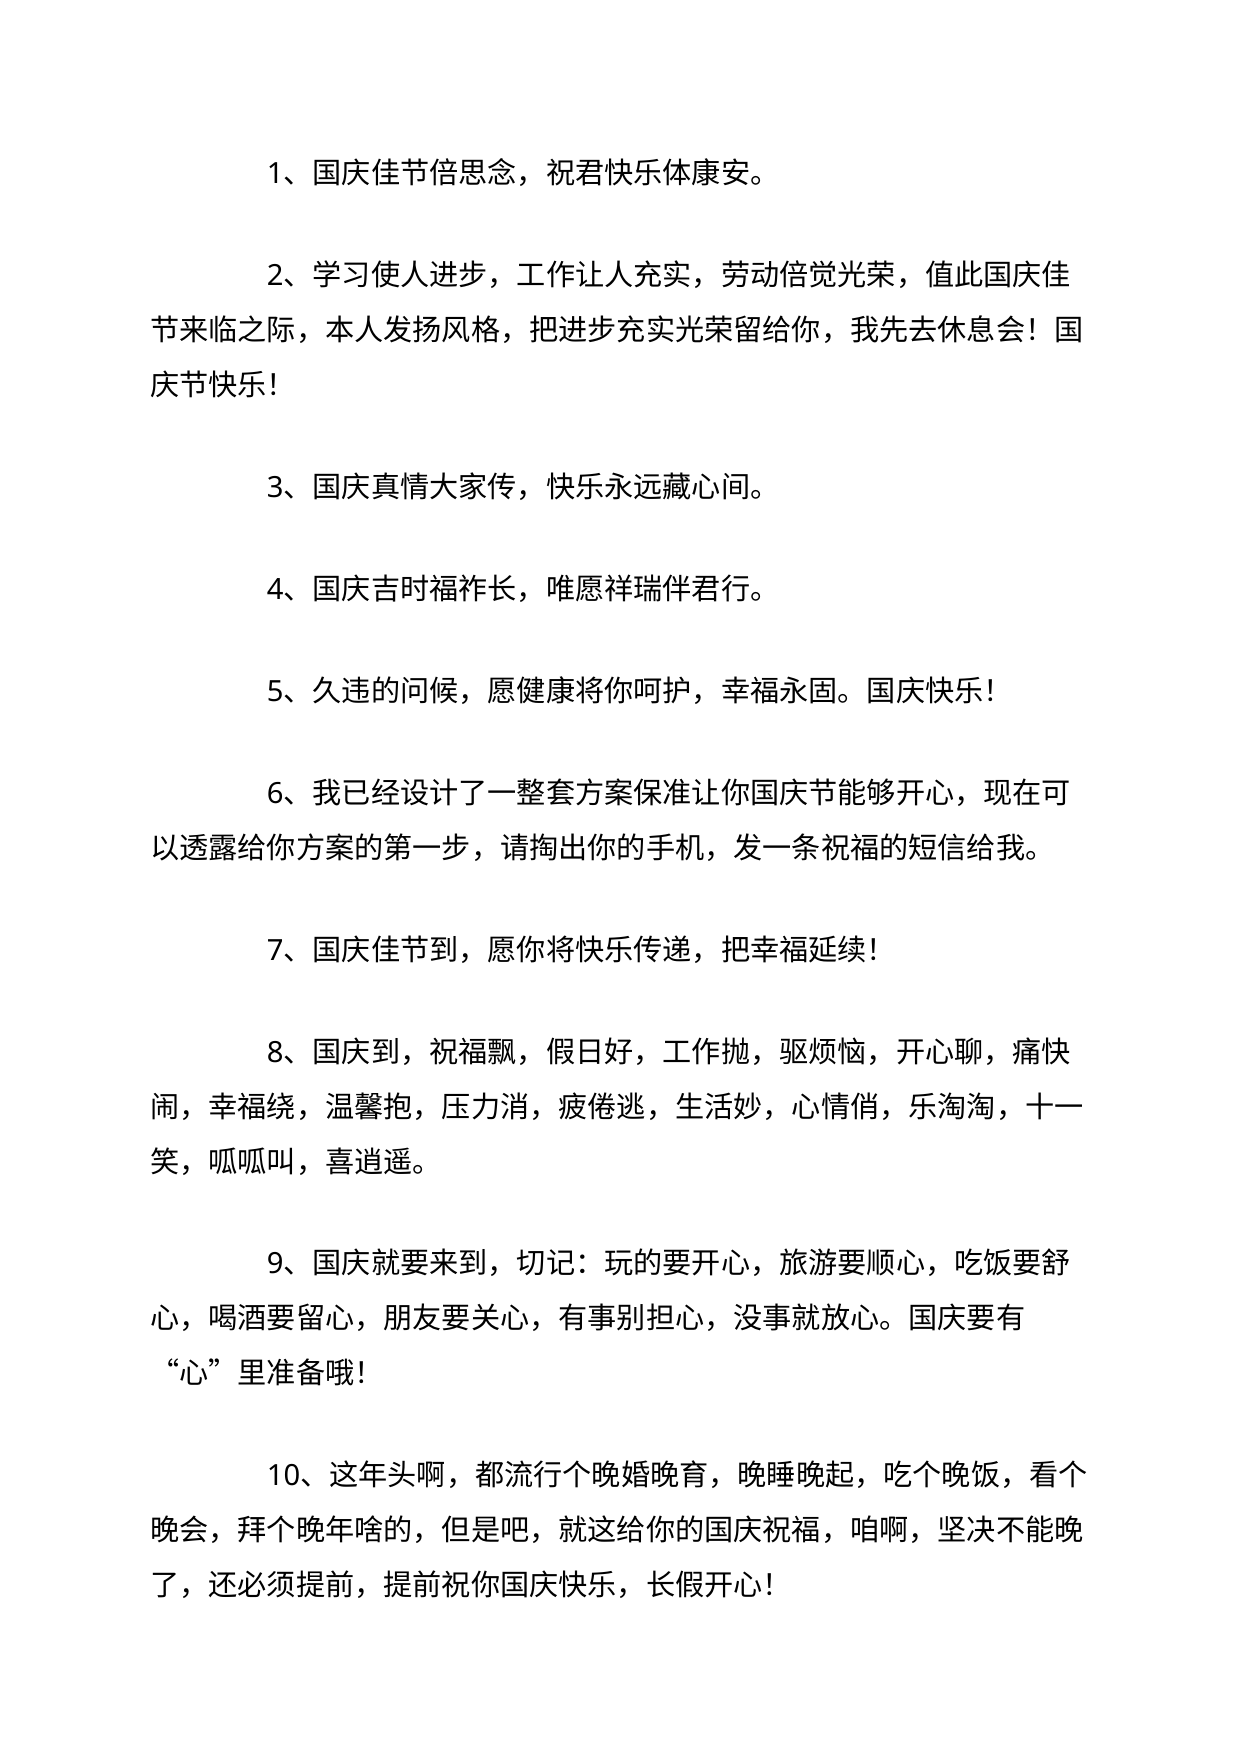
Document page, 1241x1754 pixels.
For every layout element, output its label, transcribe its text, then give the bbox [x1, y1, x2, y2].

text 3、国庆真情大家传，快乐永远藏心间。 [150, 464, 1090, 506]
text 6、我已经设计了一整套方案保准让你国庆节能够开心，现在可以透露给你方案的第一步，请掏出你的手机，发一条祝福的短信给我。 [150, 769, 1090, 867]
text 10、这年头啊，都流行个晚婚晚育，晚睡晚起，吃个晚饭，看个晚会，拜个晚年啥的，但是吧，就这给你的国庆祝福，咱啊，坚决不能晚了，还必须提前，提前祝你国庆快乐，长假开心！ [150, 1452, 1090, 1604]
text 7、国庆佳节到，愿你将快乐传递，把幸福延续！ [150, 926, 1090, 969]
text 1、国庆佳节倍思念，祝君快乐体康安。 [150, 150, 1090, 192]
text 2、学习使人进步，工作让人充实，劳动倍觉光荣，值此国庆佳节来临之际，本人发扬风格，把进步充实光荣留给你，我先去休息会！国庆节快乐！ [150, 252, 1090, 404]
text 9、国庆就要来到，切记：玩的要开心，旅游要顺心，吃饭要舒心，喝酒要留心，朋友要关心，有事别担心，没事就放心。国庆要有“心”里准备哦！ [150, 1240, 1090, 1392]
text 5、久违的问候，愿健康将你呵护，幸福永固。国庆快乐！ [150, 668, 1090, 710]
text 4、国庆吉时福祚长，唯愿祥瑞伴君行。 [150, 566, 1090, 608]
text 8、国庆到，祝福飘，假日好，工作抛，驱烦恼，开心聊，痛快闹，幸福绕，温馨抱，压力消，疲倦逃，生活妙，心情俏，乐淘淘，十一笑，呱呱叫，喜逍遥。 [150, 1028, 1090, 1181]
